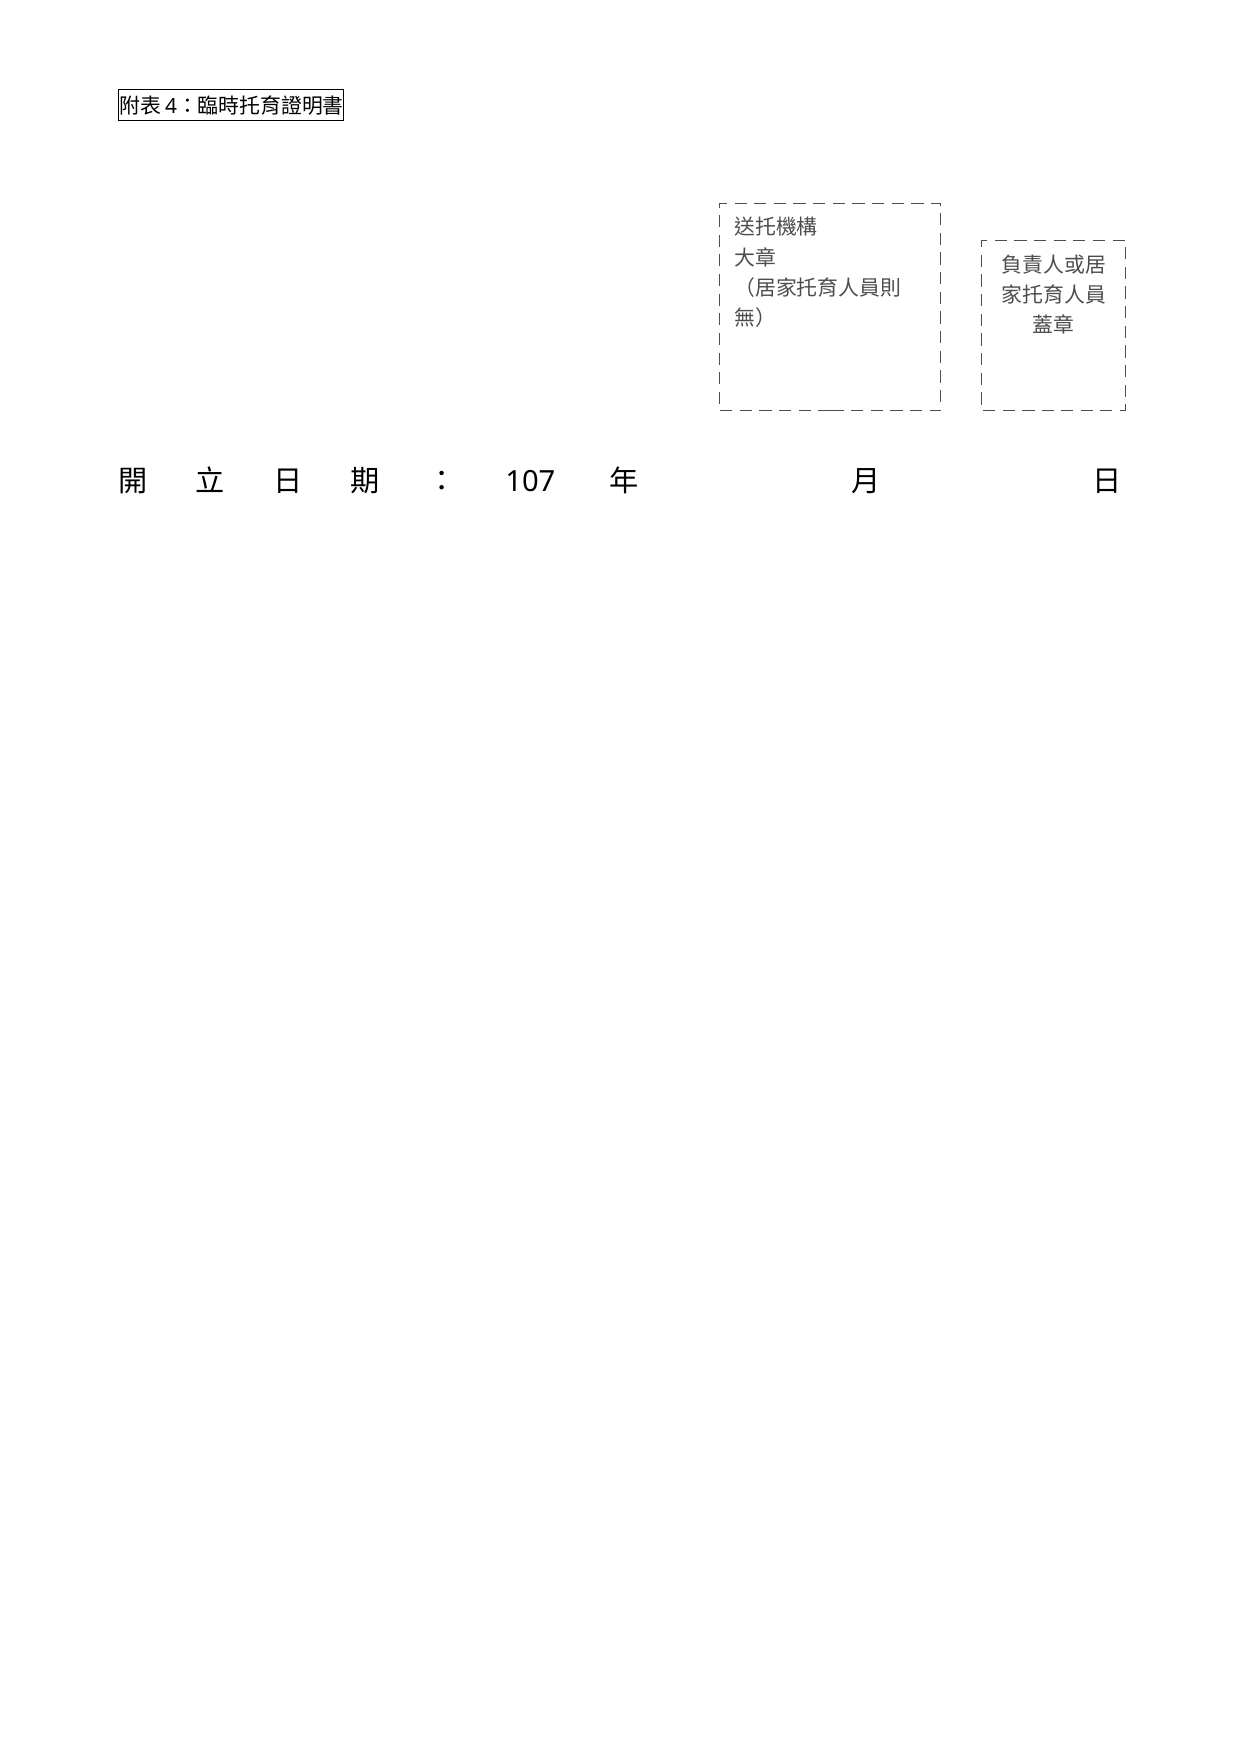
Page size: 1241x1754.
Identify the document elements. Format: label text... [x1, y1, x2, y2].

text 開立日期：107年 月 日 [118, 442, 1122, 517]
